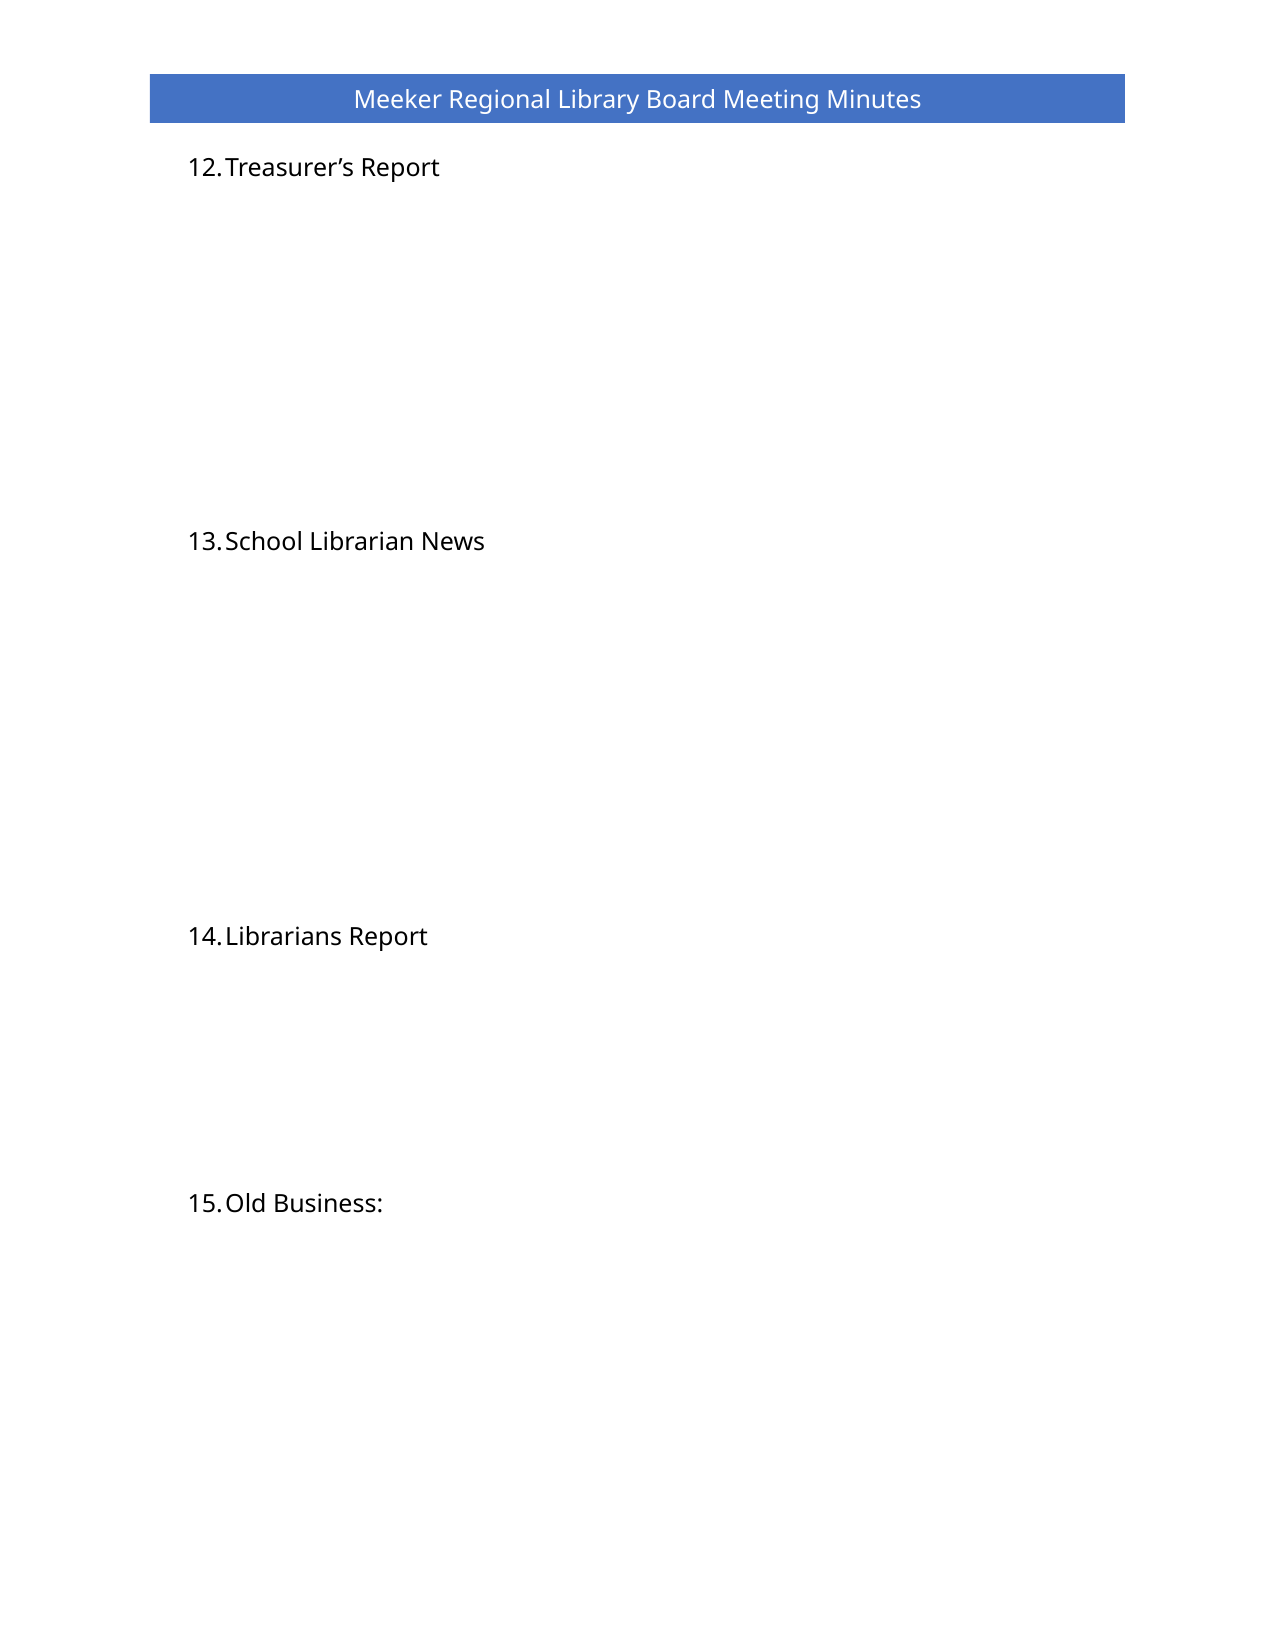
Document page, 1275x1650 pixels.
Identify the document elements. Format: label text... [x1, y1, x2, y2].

list School Librarian News [187, 524, 1125, 558]
list Treasurer’s Report [187, 150, 1125, 184]
list Old Business: [187, 1185, 1125, 1219]
list Librarians Report [187, 918, 1125, 952]
